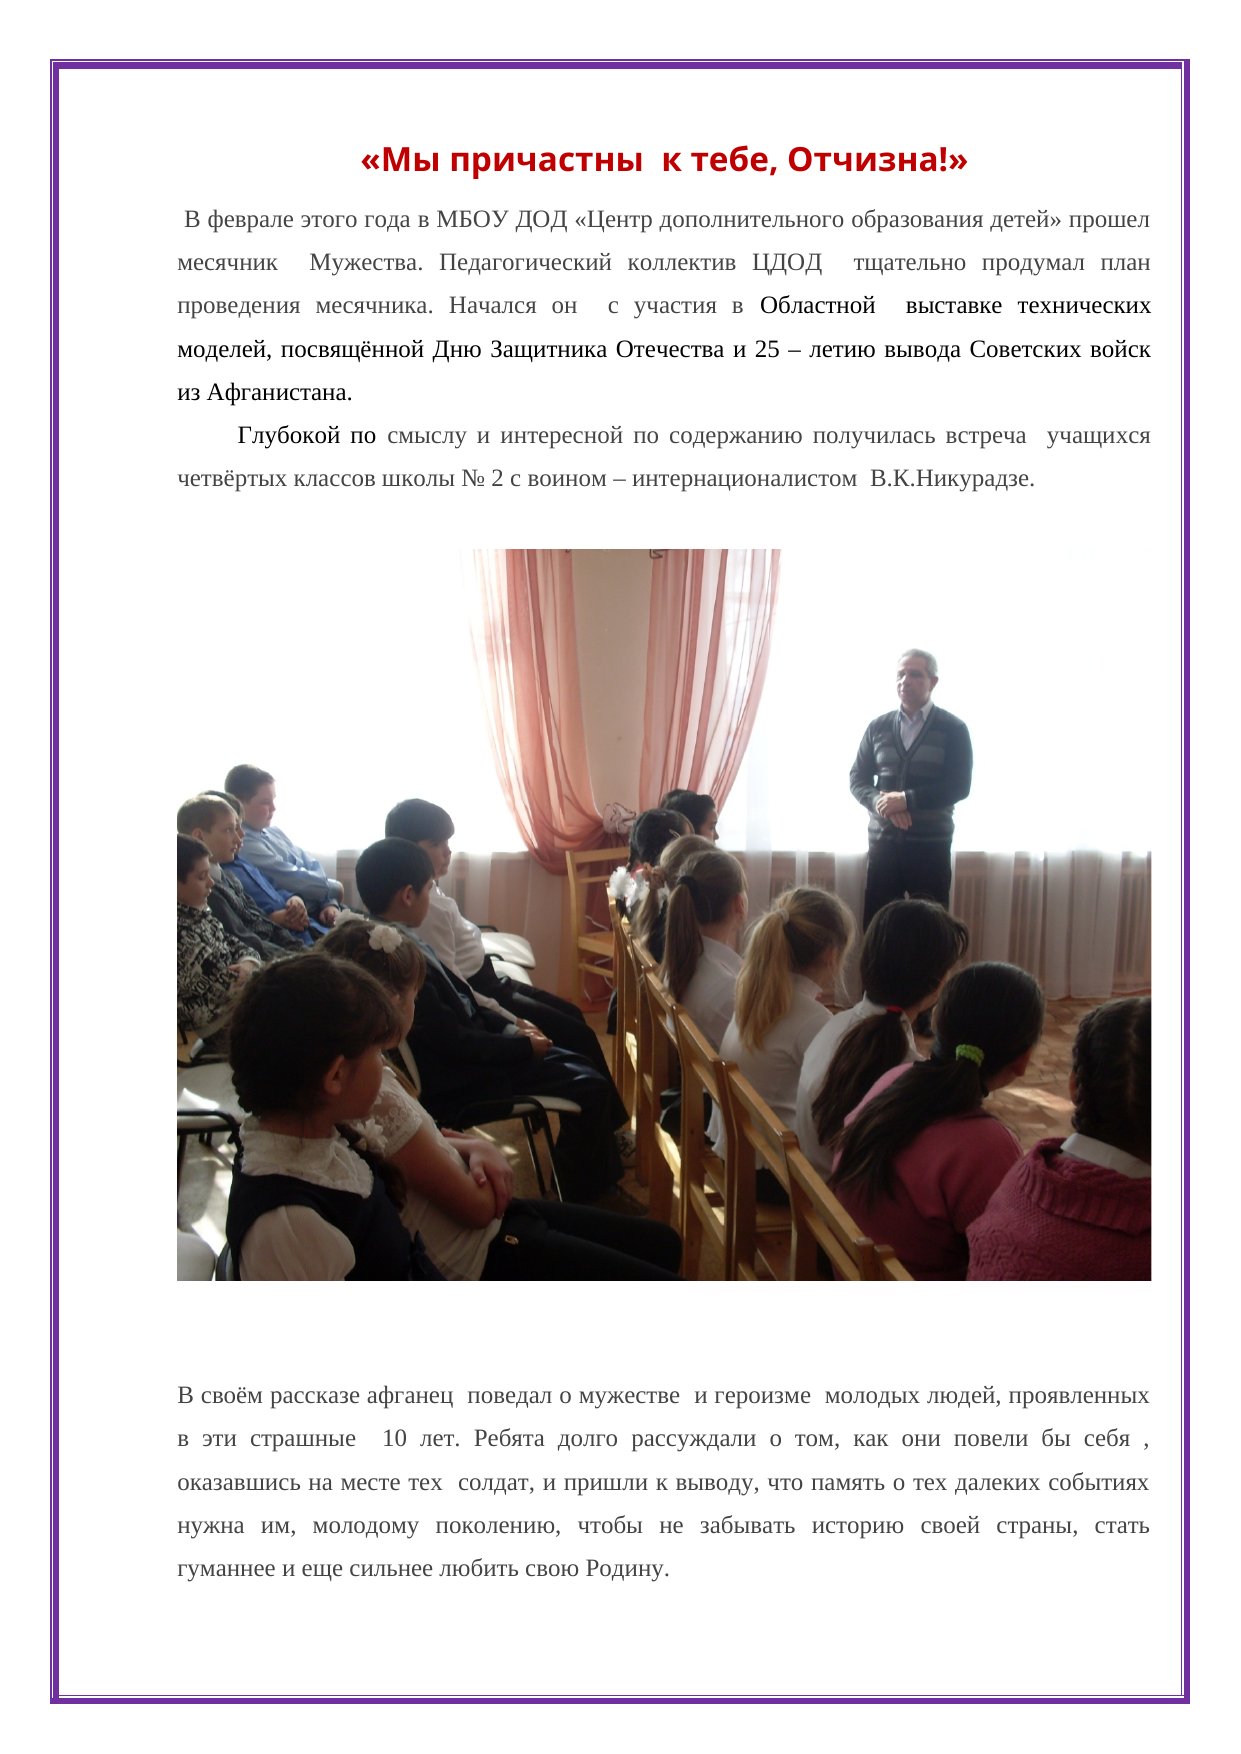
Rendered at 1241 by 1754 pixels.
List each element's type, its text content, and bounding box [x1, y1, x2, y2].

picture [177, 549, 1152, 1281]
text В своём рассказе афганец поведал о мужестве и героизме молодых людей, проявленных в эти страшные 10 лет. Ребята долго рассуждали о том, как они повели бы себя , оказавшись на месте тех солдат, и пришли к выводу, что память о тех далеких событиях нужна им, молодому поколению, чтобы не забывать историю своей страны, стать гуманнее и еще сильнее любить свою Родину. [177, 1380, 1152, 1582]
text В феврале этого года в МБОУ ДОД «Центр дополнительного образования детей» прошел месячник Мужества. Педагогический коллектив ЦДОД тщательно продумал план проведения месячника. Начался он с участия в Областной выставке технических моделей, посвящённой Дню Защитника Отечества и 25 – летию вывода Советских войск из Афганистана. [177, 204, 1152, 406]
text Глубокой по смыслу и интересной по содержанию получилась встреча учащихся четвёртых классов школы № 2 с воином – интернационалистом В.К.Никурадзе. [177, 420, 1152, 492]
text «Мы причастны к тебе, Отчизна!» [177, 136, 1152, 182]
